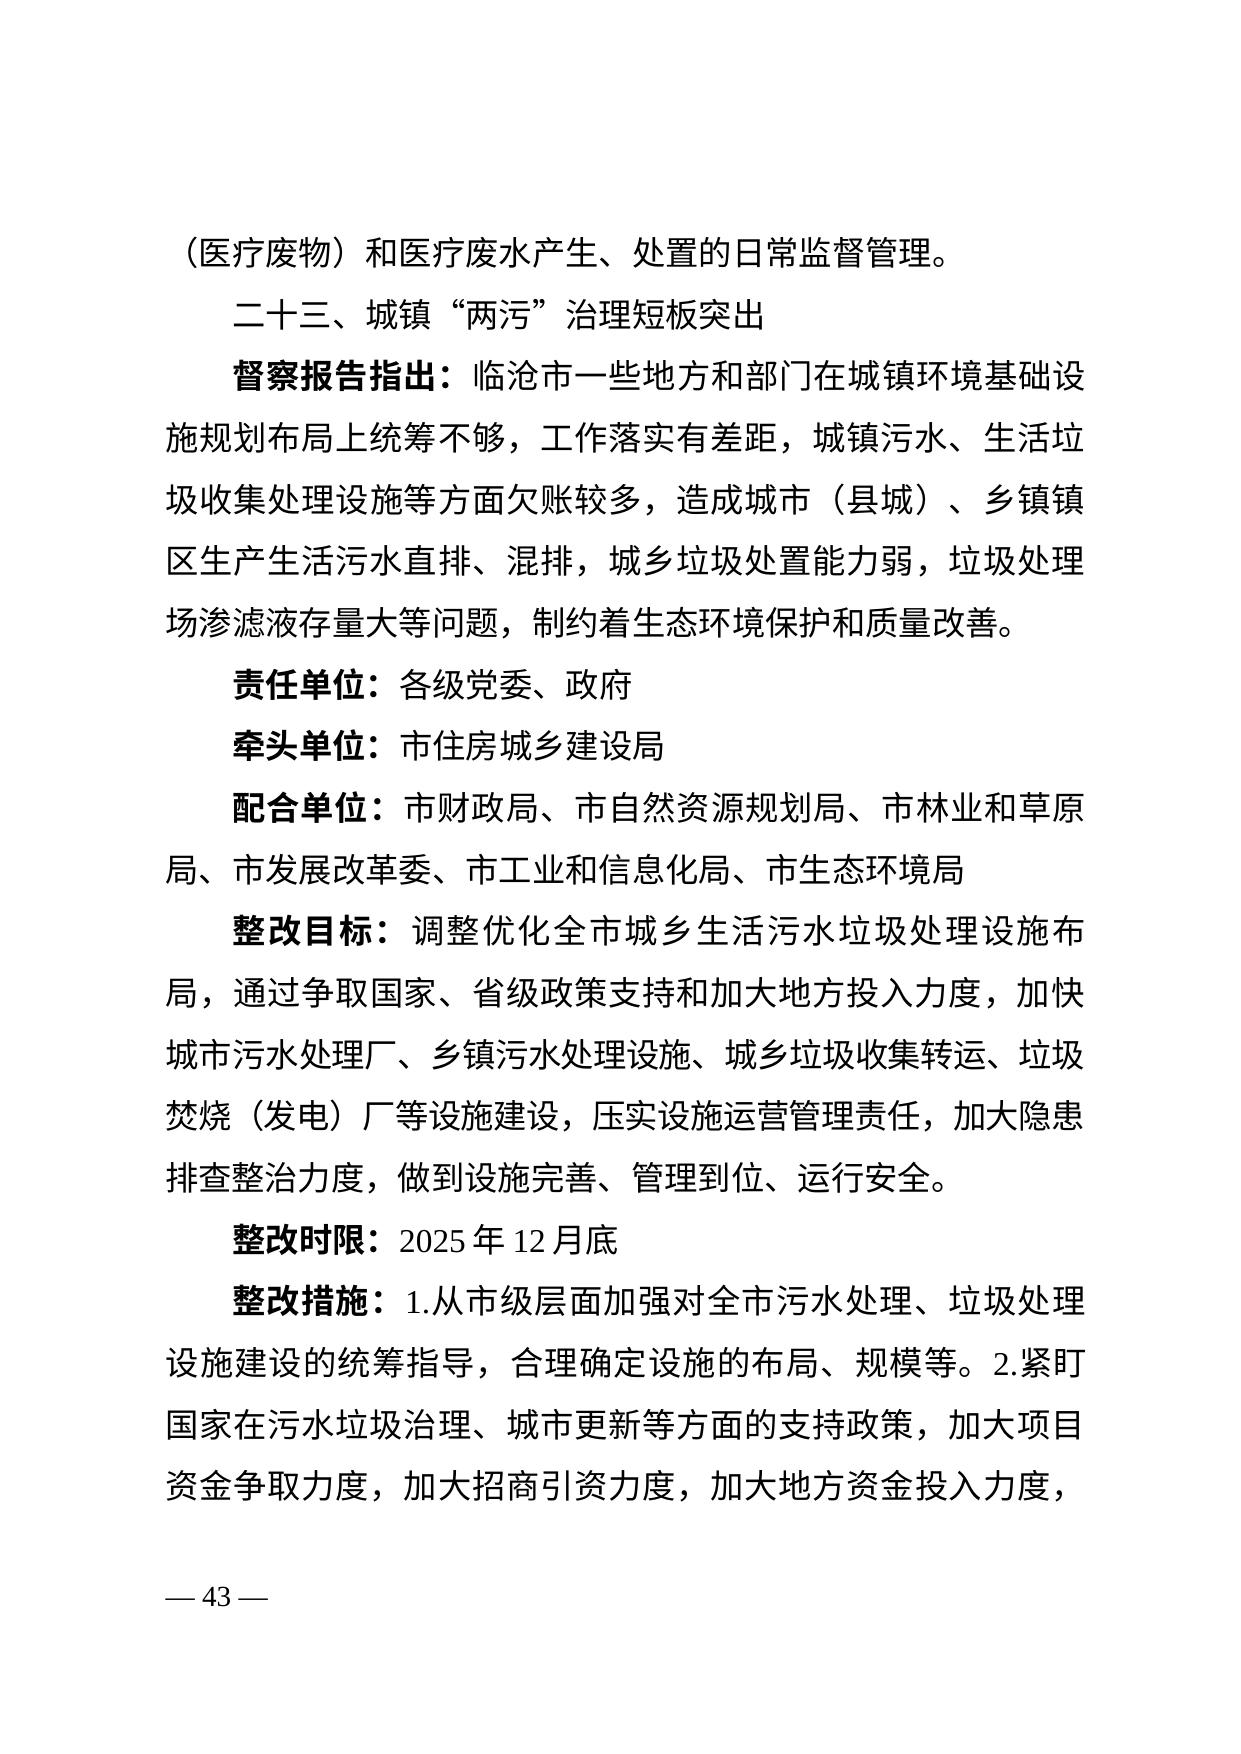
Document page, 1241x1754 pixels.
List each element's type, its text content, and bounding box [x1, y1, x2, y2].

text 责任单位：各级党委、政府 [165, 652, 1087, 713]
text 督察报告指出：临沧市一些地方和部门在城镇环境基础设施规划布局上统筹不够，工作落实有差距，城镇污水、生活垃圾收集处理设施等方面欠账较多，造成城市（县城）、乡镇镇区生产生活污水直排、混排，城乡垃圾处置能力弱，垃圾处理场渗滤液存量大等问题，制约着生态环境保护和质量改善。 [165, 343, 1087, 652]
text 二十三、城镇“两污”治理短板突出 [165, 282, 1087, 343]
text 配合单位：市财政局、市自然资源规划局、市林业和草原局、市发展改革委、市工业和信息化局、市生态环境局 [165, 775, 1087, 898]
text 牵头单位：市住房城乡建设局 [165, 713, 1087, 775]
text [165, 220, 1087, 282]
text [165, 1268, 1087, 1515]
text 整改时限：2025年12月底 [165, 1207, 1087, 1268]
text 整改目标：调整优化全市城乡生活污水垃圾处理设施布局，通过争取国家、省级政策支持和加大地方投入力度，加快城市污水处理厂、乡镇污水处理设施、城乡垃圾收集转运、垃圾焚烧（发电）厂等设施建设，压实设施运营管理责任，加大隐患排查整治力度，做到设施完善、管理到位、运行安全。 [165, 898, 1087, 1207]
